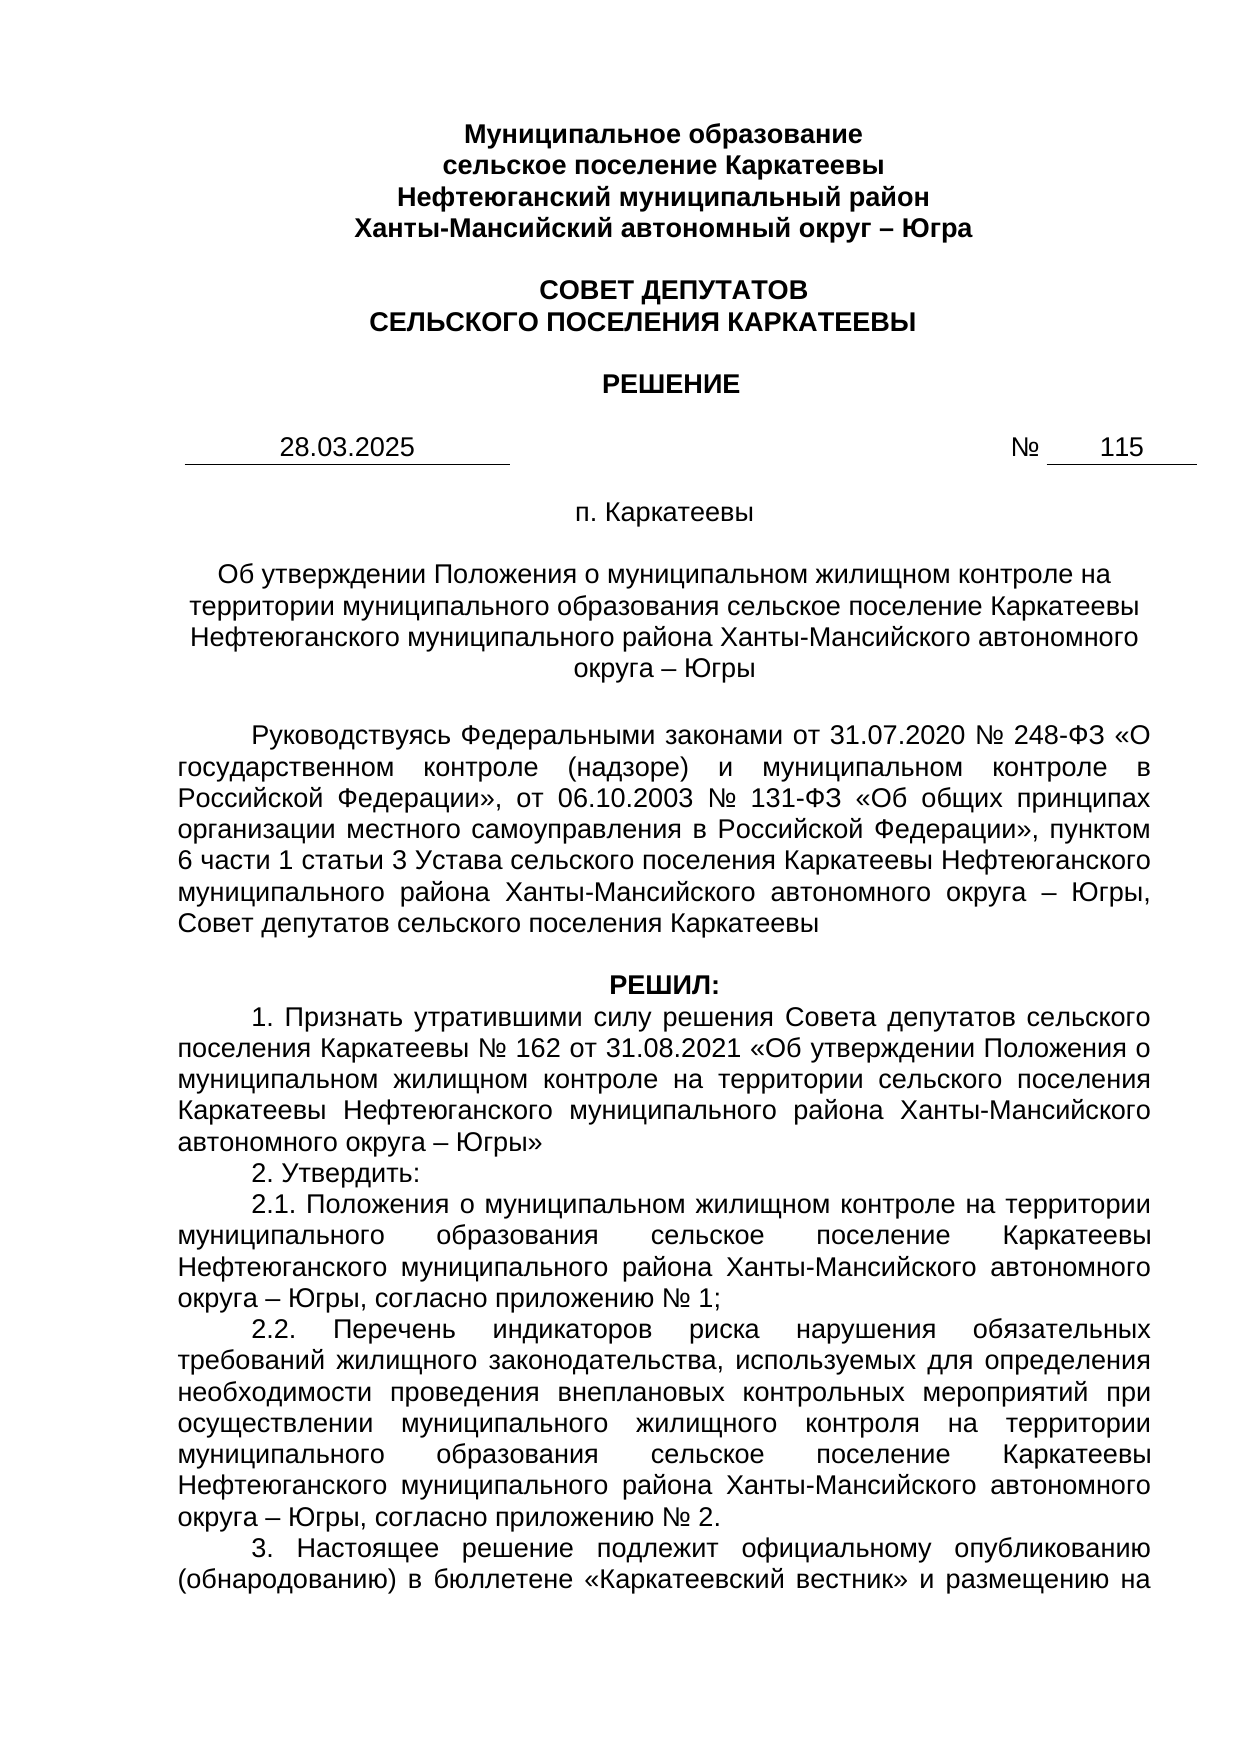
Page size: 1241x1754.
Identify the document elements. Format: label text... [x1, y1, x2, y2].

text Руководствуясь Федеральными законами от 31.07.2020 № 248-ФЗ «О государственном контроле (надзоре) и муниципальном контроле в Российской Федерации», от 06.10.2003 № 131-ФЗ «Об общих принципах организации местного самоуправления в Российской Федерации», пунктом 6 части 1 статьи 3 Устава сельского поселения Каркатеевы Нефтеюганского муниципального района Ханты-Мансийского автономного округа – Югры, Совет депутатов сельского поселения Каркатеевы [177, 719, 1152, 938]
text п. Каркатеевы [177, 496, 1152, 527]
text 2.2. Перечень индикаторов риска нарушения обязательных требований жилищного законодательства, используемых для определения необходимости проведения внеплановых контрольных мероприятий при осуществлении муниципального жилищного контроля на территории муниципального образования сельское поселение Каркатеевы Нефтеюганского муниципального района Ханты-Мансийского автономного округа – Югры, согласно приложению № 2. [177, 1313, 1152, 1532]
text СОВЕТ ДЕПУТАТОВ [295, 274, 1240, 306]
text СЕЛЬСКОГО ПОСЕЛЕНИЯ КАРКАТЕЕВЫ [369, 306, 1240, 337]
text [177, 1532, 1152, 1594]
text Об утверждении Положения о муниципальном жилищном контроле на территории муниципального образования сельское поселение Каркатеевы Нефтеюганского муниципального района Ханты-Мансийского автономного [177, 558, 1152, 652]
text округа – Югры [177, 652, 1152, 683]
table_header № [510, 431, 1047, 464]
text 2. Утвердить: [177, 1157, 1152, 1188]
table_header 28.03.2025 [185, 431, 509, 464]
table_header 115 [1047, 431, 1197, 464]
text 1. Признать утратившими силу решения Совета депутатов сельского поселения Каркатеевы № 162 от 31.08.2021 «Об утверждении Положения о муниципальном жилищном контроле на территории сельского поселения Каркатеевы Нефтеюганского муниципального района Ханты-Мансийского автономного округа – Югры» [177, 1001, 1152, 1157]
text Муниципальное образование [177, 118, 1150, 149]
text РЕШЕНИЕ [177, 368, 1150, 399]
text Ханты-Мансийский автономный округ – Югра [177, 212, 1150, 243]
text 2.1. Положения о муниципальном жилищном контроле на территории муниципального образования сельское поселение Каркатеевы Нефтеюганского муниципального района Ханты-Мансийского автономного округа – Югры, согласно приложению № 1; [177, 1188, 1152, 1313]
text сельское поселение Каркатеевы [177, 149, 1150, 181]
text Нефтеюганский муниципальный район [177, 181, 1150, 212]
text РЕШИЛ: [177, 969, 1152, 1001]
